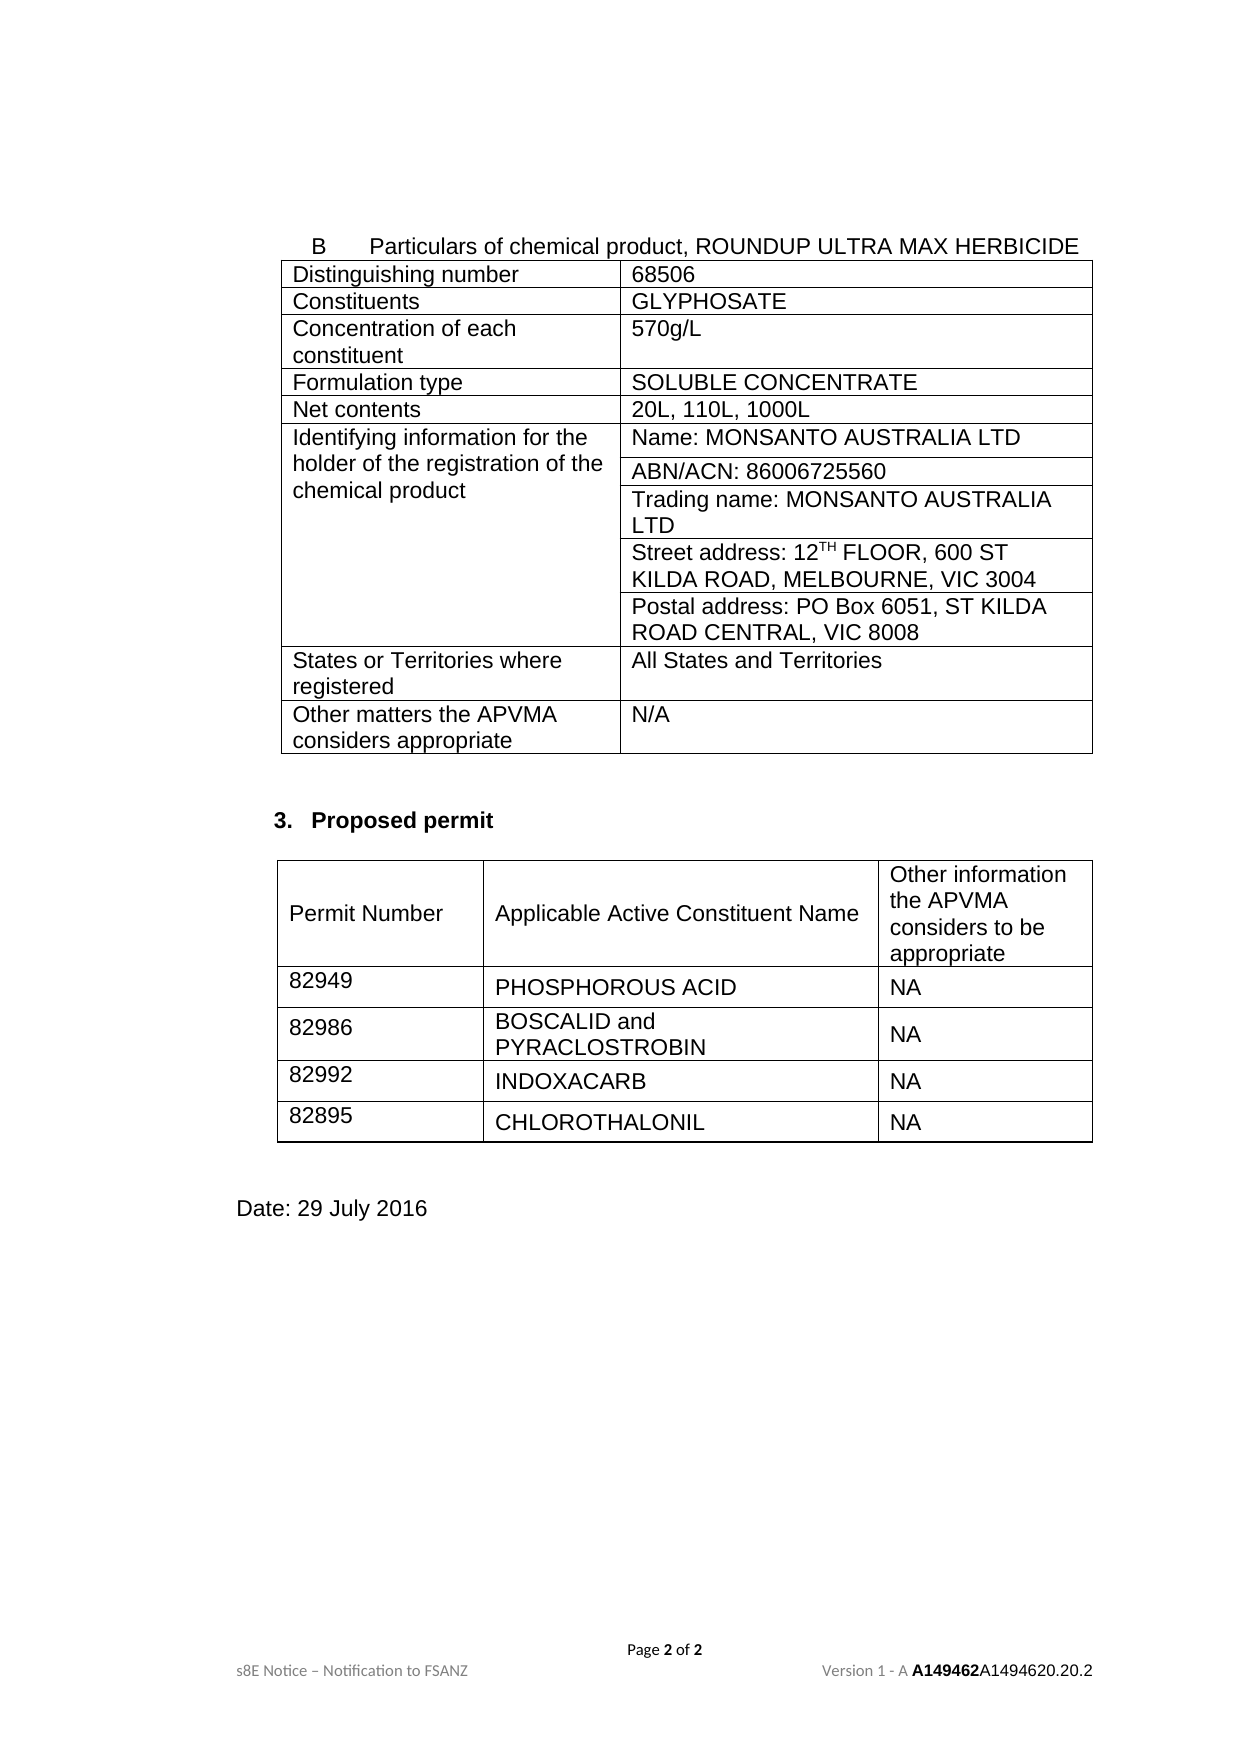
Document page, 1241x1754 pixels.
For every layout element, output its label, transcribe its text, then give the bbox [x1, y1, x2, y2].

table_cell SOLUBLE CONCENTRATE [621, 369, 1092, 395]
table_cell N/A [621, 701, 1092, 753]
table_cell Street address: 12TH FLOOR, 600 ST KILDA ROAD, MELBOURNE, VIC 3004 [621, 539, 1092, 592]
table_cell States or Territories where registered [282, 647, 620, 699]
table_header Applicable Active Constituent Name [484, 861, 878, 966]
table_cell INDOXACARB [484, 1061, 878, 1101]
table_cell Trading name: MONSANTO AUSTRALIA LTD [621, 486, 1092, 538]
table_cell Net contents [282, 396, 620, 423]
table_cell Postal address: PO Box 6051, ST KILDA ROAD CENTRAL, VIC 8008 [621, 593, 1092, 646]
text Date: 29 July 2016 [236, 1195, 1092, 1222]
table_cell Identifying information for the holder of the registration of the chemical product [282, 424, 620, 646]
list B Particulars of chemical product, ROUNDUP ULTRA MAX HERBICIDE [311, 233, 1092, 259]
list Proposed permit [274, 807, 1092, 833]
table_cell 82986 [278, 1008, 483, 1060]
table_header Distinguishing number [282, 261, 620, 287]
table_cell GLYPHOSATE [621, 288, 1092, 314]
table_header 68506 [621, 261, 1092, 287]
table_cell NA [879, 967, 1092, 1007]
table_cell ABN/ACN: 86006725560 [621, 458, 1092, 484]
table_cell 570g/L [621, 315, 1092, 368]
table_cell 20L, 110L, 1000L [621, 396, 1092, 423]
table_cell BOSCALID and PYRACLOSTROBIN [484, 1008, 878, 1060]
table_cell NA [879, 1008, 1092, 1060]
table_cell Name: MONSANTO AUSTRALIA LTD [621, 424, 1092, 457]
table_cell 82895 [278, 1102, 483, 1141]
table_cell 82992 [278, 1061, 483, 1101]
table_cell CHLOROTHALONIL [484, 1102, 878, 1141]
table_cell Constituents [282, 288, 620, 314]
table_header Permit Number [278, 861, 483, 966]
table_cell NA [879, 1102, 1092, 1141]
table_cell 82949 [278, 967, 483, 1007]
table_cell Other matters the APVMA considers appropriate [282, 701, 620, 753]
table_cell NA [879, 1061, 1092, 1101]
table_cell All States and Territories [621, 647, 1092, 699]
table_cell PHOSPHOROUS ACID [484, 967, 878, 1007]
table_cell Concentration of each constituent [282, 315, 620, 368]
table_header Other information the APVMA considers to be appropriate [879, 861, 1092, 966]
table_cell Formulation type [282, 369, 620, 395]
